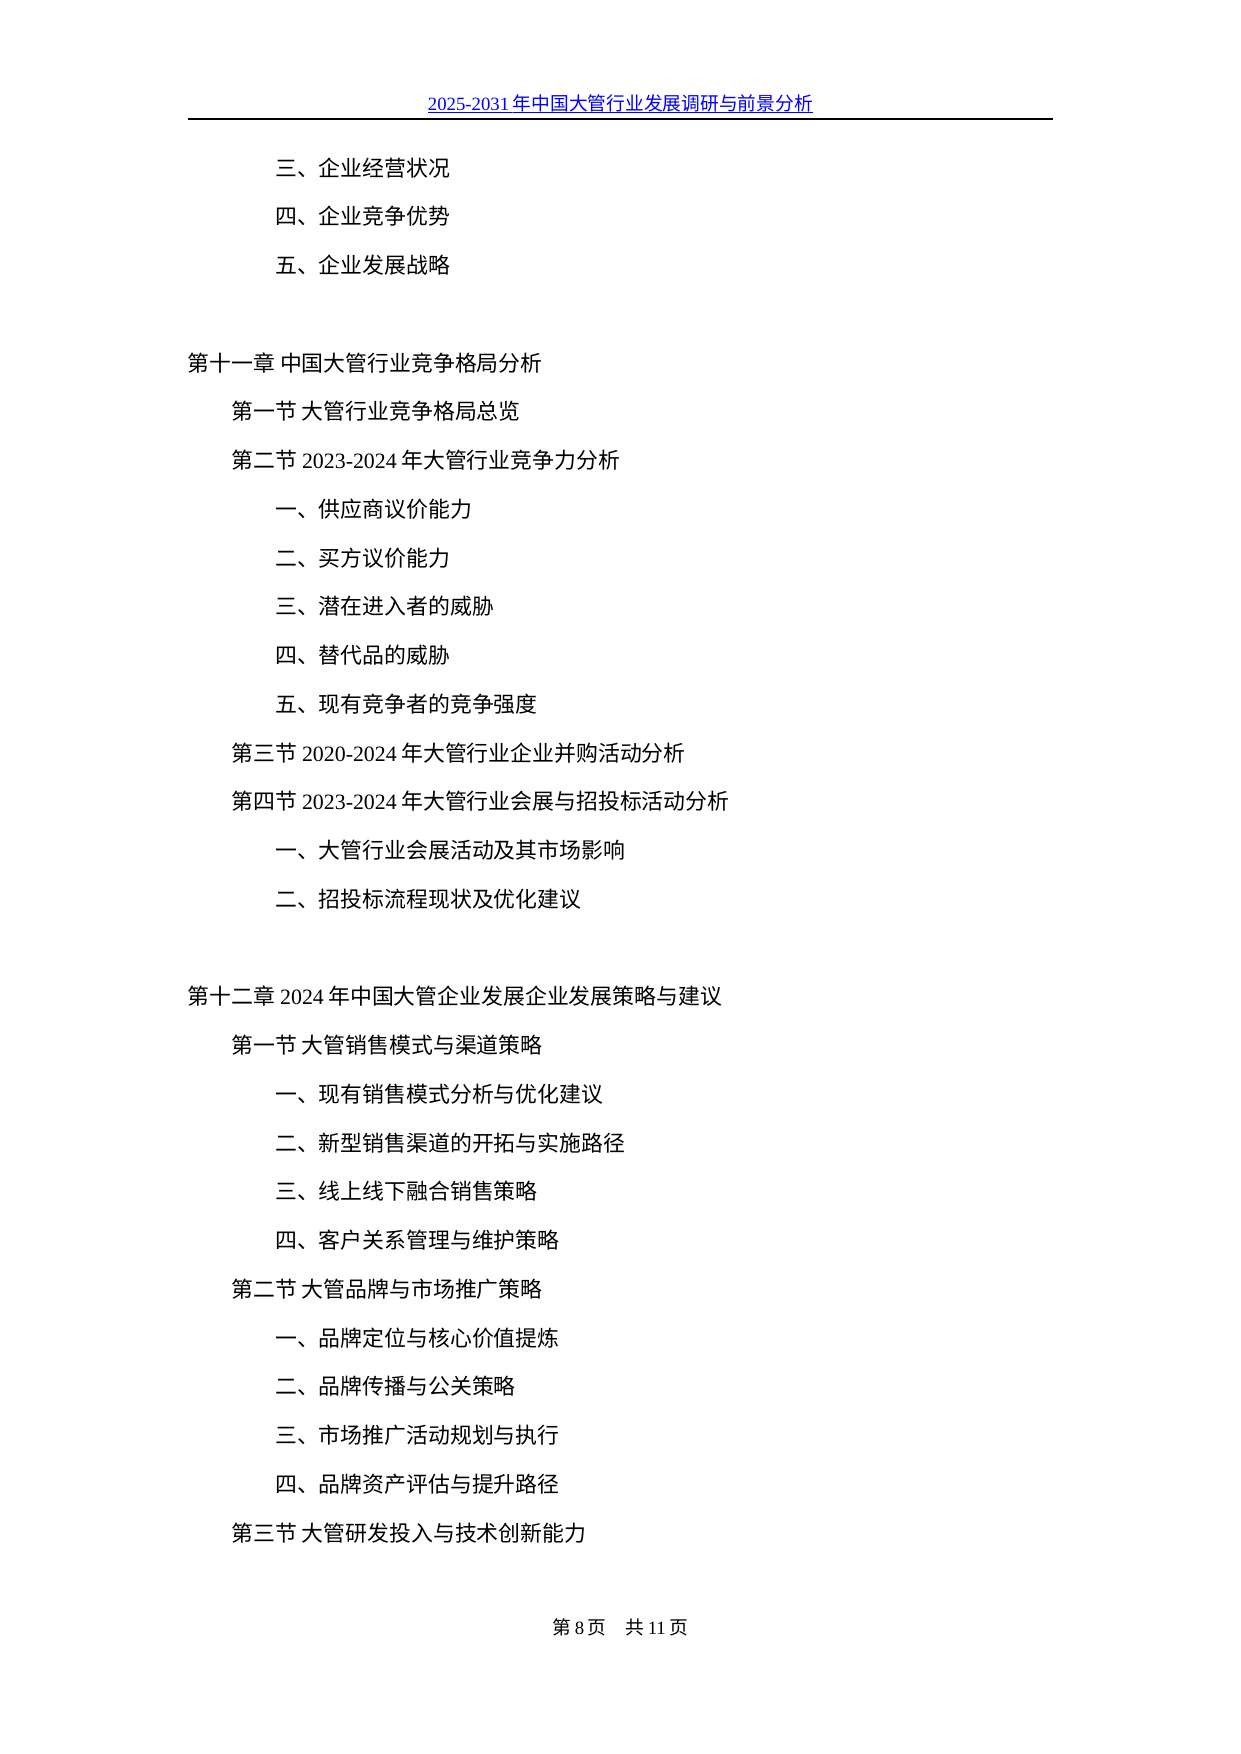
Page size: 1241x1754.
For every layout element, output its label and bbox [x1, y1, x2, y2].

text [187, 150, 1053, 1548]
